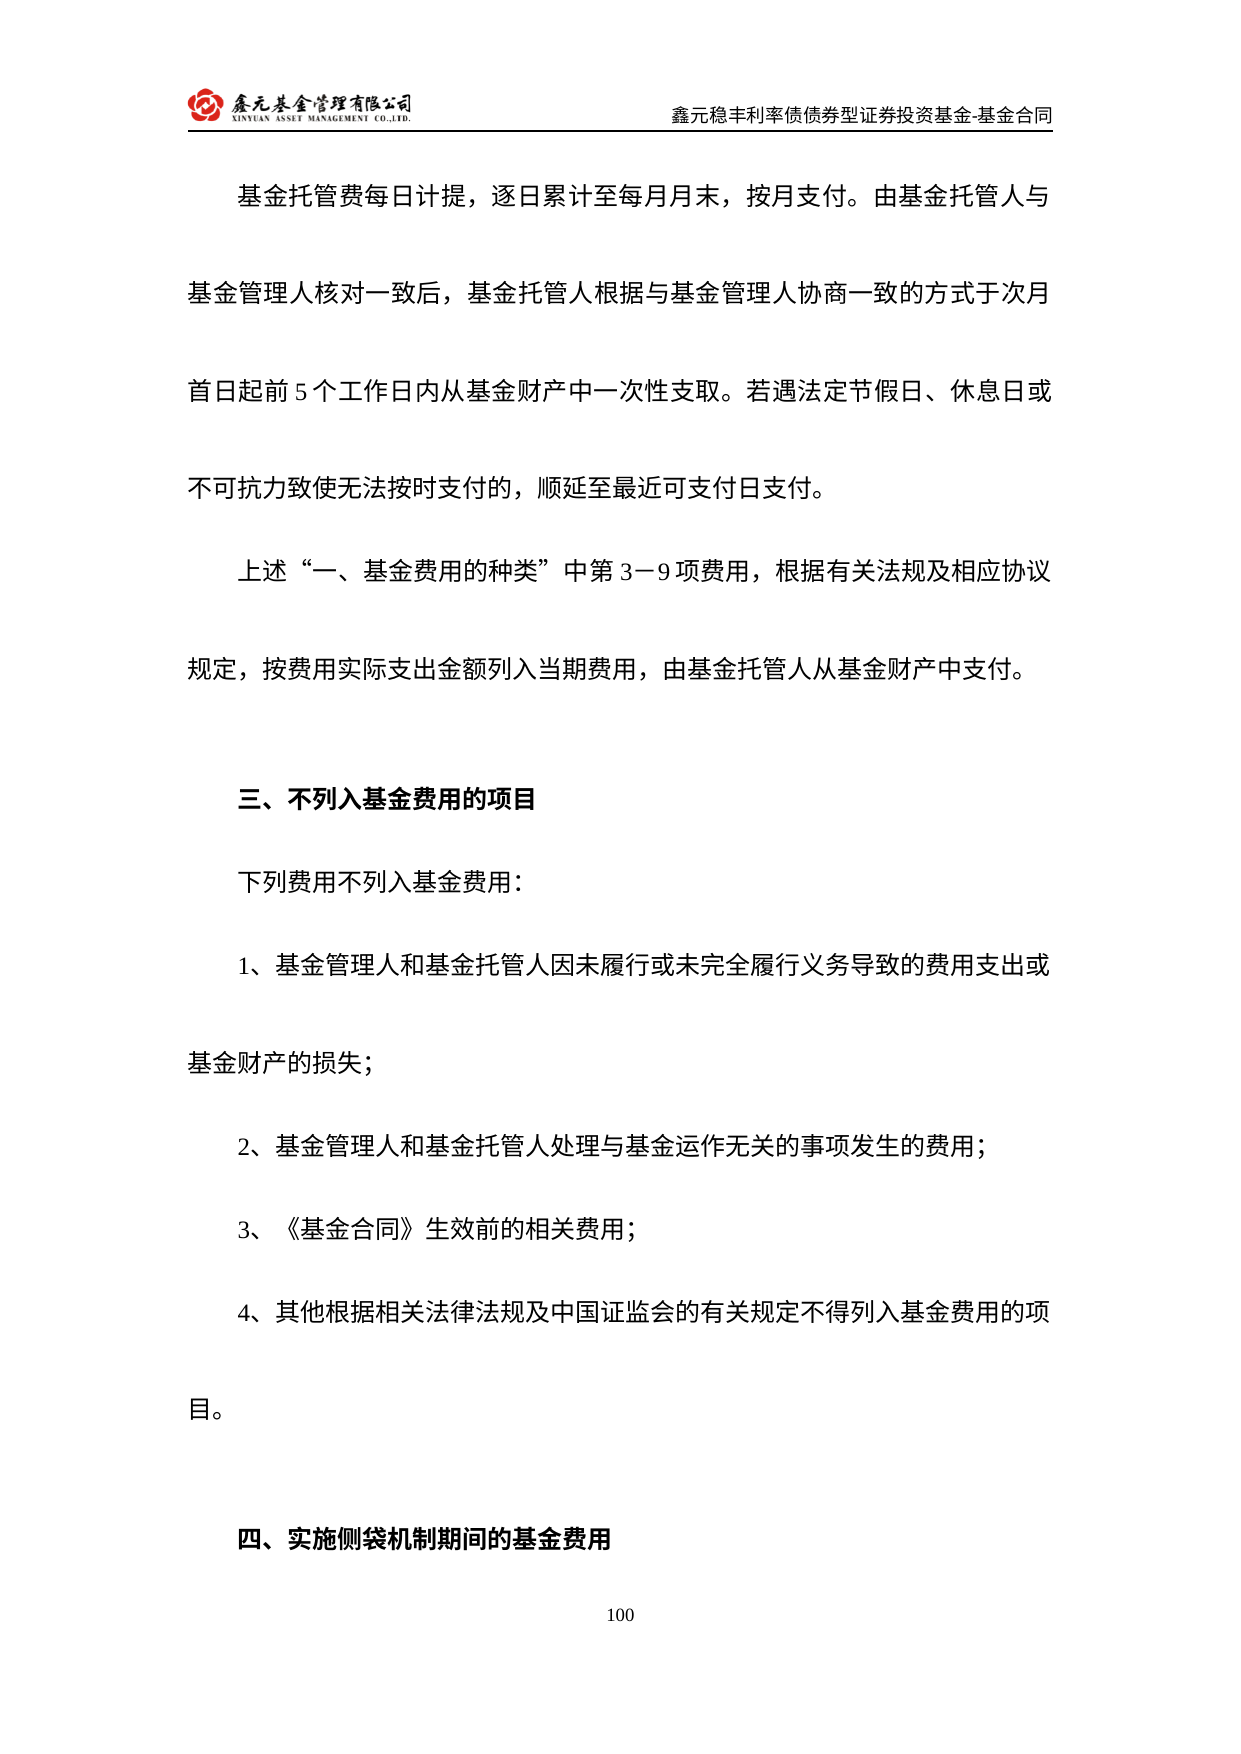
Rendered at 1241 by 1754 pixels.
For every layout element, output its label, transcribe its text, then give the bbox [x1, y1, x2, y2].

text 上述“一、基金费用的种类”中第3－9项费用，根据有关法规及相应协议规定，按费用实际支出金额列入当期费用，由基金托管人从基金财产中支付。 [187, 537, 1053, 700]
text 下列费用不列入基金费用： [187, 848, 1053, 913]
text 2、基金管理人和基金托管人处理与基金运作无关的事项发生的费用； [187, 1112, 1053, 1177]
text 3、《基金合同》生效前的相关费用； [187, 1195, 1053, 1260]
text 四、实施侧袋机制期间的基金费用 [187, 1506, 1053, 1571]
text 4、其他根据相关法律法规及中国证监会的有关规定不得列入基金费用的项目。 [187, 1278, 1053, 1441]
text 三、不列入基金费用的项目 [187, 765, 1053, 830]
picture [187, 88, 411, 123]
text 基金托管费每日计提，逐日累计至每月月末，按月支付。由基金托管人与基金管理人核对一致后，基金托管人根据与基金管理人协商一致的方式于次月首日起前5个工作日内从基金财产中一次性支取。若遇法定节假日、休息日或不可抗力致使无法按时支付的，顺延至最近可支付日支付。 [187, 162, 1053, 519]
text 1、基金管理人和基金托管人因未履行或未完全履行义务导致的费用支出或基金财产的损失； [187, 931, 1053, 1094]
